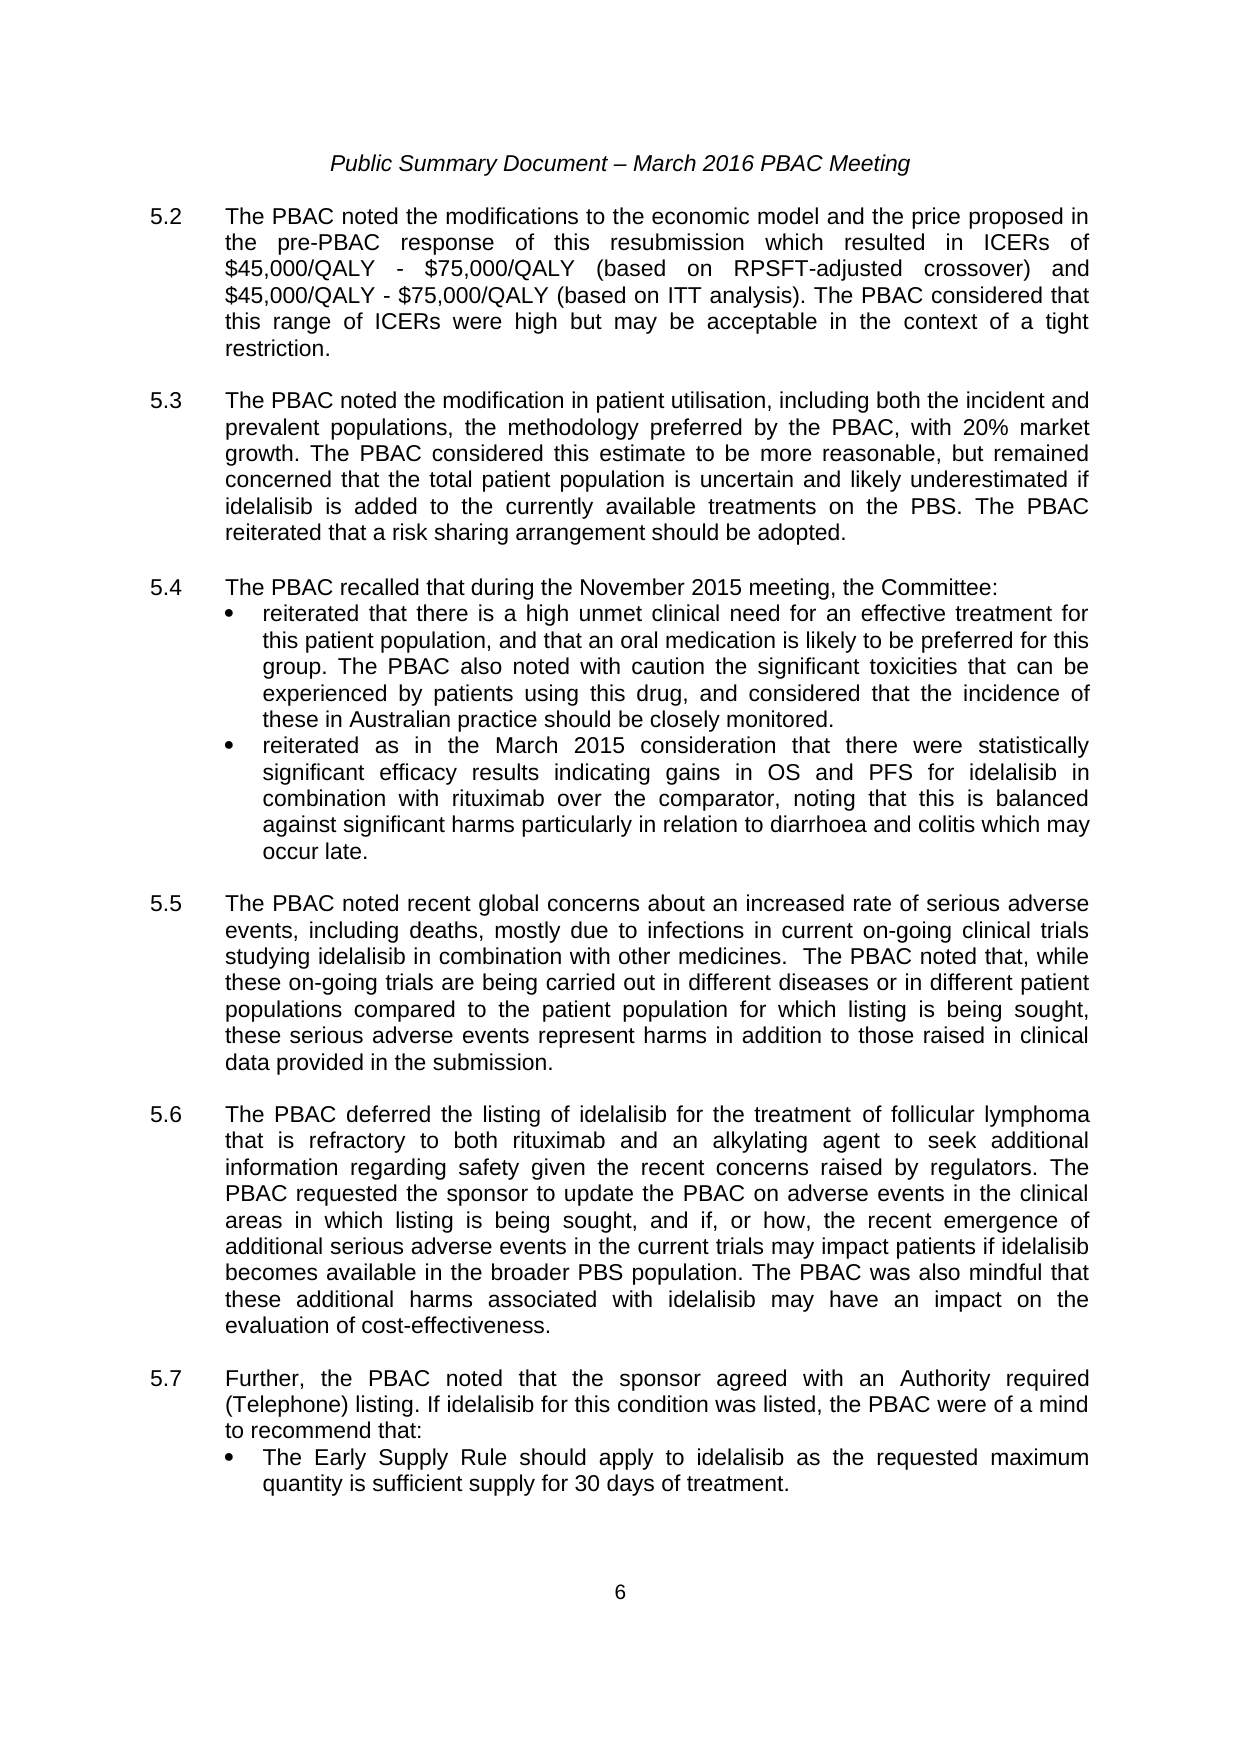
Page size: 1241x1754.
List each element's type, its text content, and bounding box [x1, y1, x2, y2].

list The PBAC deferred the listing of idelalisib for the treatment of follicular lymphoma that is refractory to both rituximab and an alkylating agent to seek additional information regarding safety given the recent concerns raised by regulators. The PBAC requested the sponsor to update the PBAC on adverse events in the clinical areas in which listing is being sought, and if, or how, the recent emergence of additional serious adverse events in the current trials may impact patients if idelalisib becomes available in the broader PBS population. The PBAC was also mindful that these additional harms associated with idelalisib may have an impact on the evaluation of cost-effectiveness. [150, 1101, 1090, 1338]
list The PBAC noted recent global concerns about an increased rate of serious adverse events, including deaths, mostly due to infections in current on-going clinical trials studying idelalisib in combination with other medicines. The PBAC noted that, while these on-going trials are being carried out in different diseases or in different patient populations compared to the patient population for which listing is being sought, these serious adverse events represent harms in addition to those raised in clinical data provided in the submission. [150, 890, 1090, 1075]
list The PBAC noted the modifications to the economic model and the price proposed in the pre-PBAC response of this resubmission which resulted in ICERs of $45,000/QALY - $75,000/QALY (based on RPSFT-adjusted crossover) and $45,000/QALY - $75,000/QALY (based on ITT analysis). The PBAC considered that this range of ICERs were high but may be acceptable in the context of a tight restriction. [150, 203, 1090, 361]
list The PBAC noted the modification in patient utilisation, including both the incident and prevalent populations, the methodology preferred by the PBAC, with 20% market growth. The PBAC considered this estimate to be more reasonable, but remained concerned that the total patient population is uncertain and likely underestimated if idelalisib is added to the currently available treatments on the PBS. The PBAC reiterated that a risk sharing arrangement should be adopted. [150, 387, 1090, 545]
list reiterated that there is a high unmet clinical need for an effective treatment for this patient population, and that an oral medication is likely to be preferred for this group. The PBAC also noted with caution the significant toxicities that can be experienced by patients using this drug, and considered that the incidence of these in Australian practice should be closely monitored. [225, 600, 1090, 732]
list Further, the PBAC noted that the sponsor agreed with an Authority required (Telephone) listing. If idelalisib for this condition was listed, the PBAC were of a mind to recommend that: [150, 1365, 1090, 1444]
list The Early Supply Rule should apply to idelalisib as the requested maximum quantity is sufficient supply for 30 days of treatment. [225, 1444, 1090, 1496]
list The PBAC recalled that during the November 2015 meeting, the Committee: [150, 574, 1090, 600]
list reiterated as in the March 2015 consideration that there were statistically significant efficacy results indicating gains in OS and PFS for idelalisib in combination with rituximab over the comparator, noting that this is balanced against significant harms particularly in relation to diarrhoea and colitis which may occur late. [225, 732, 1090, 864]
